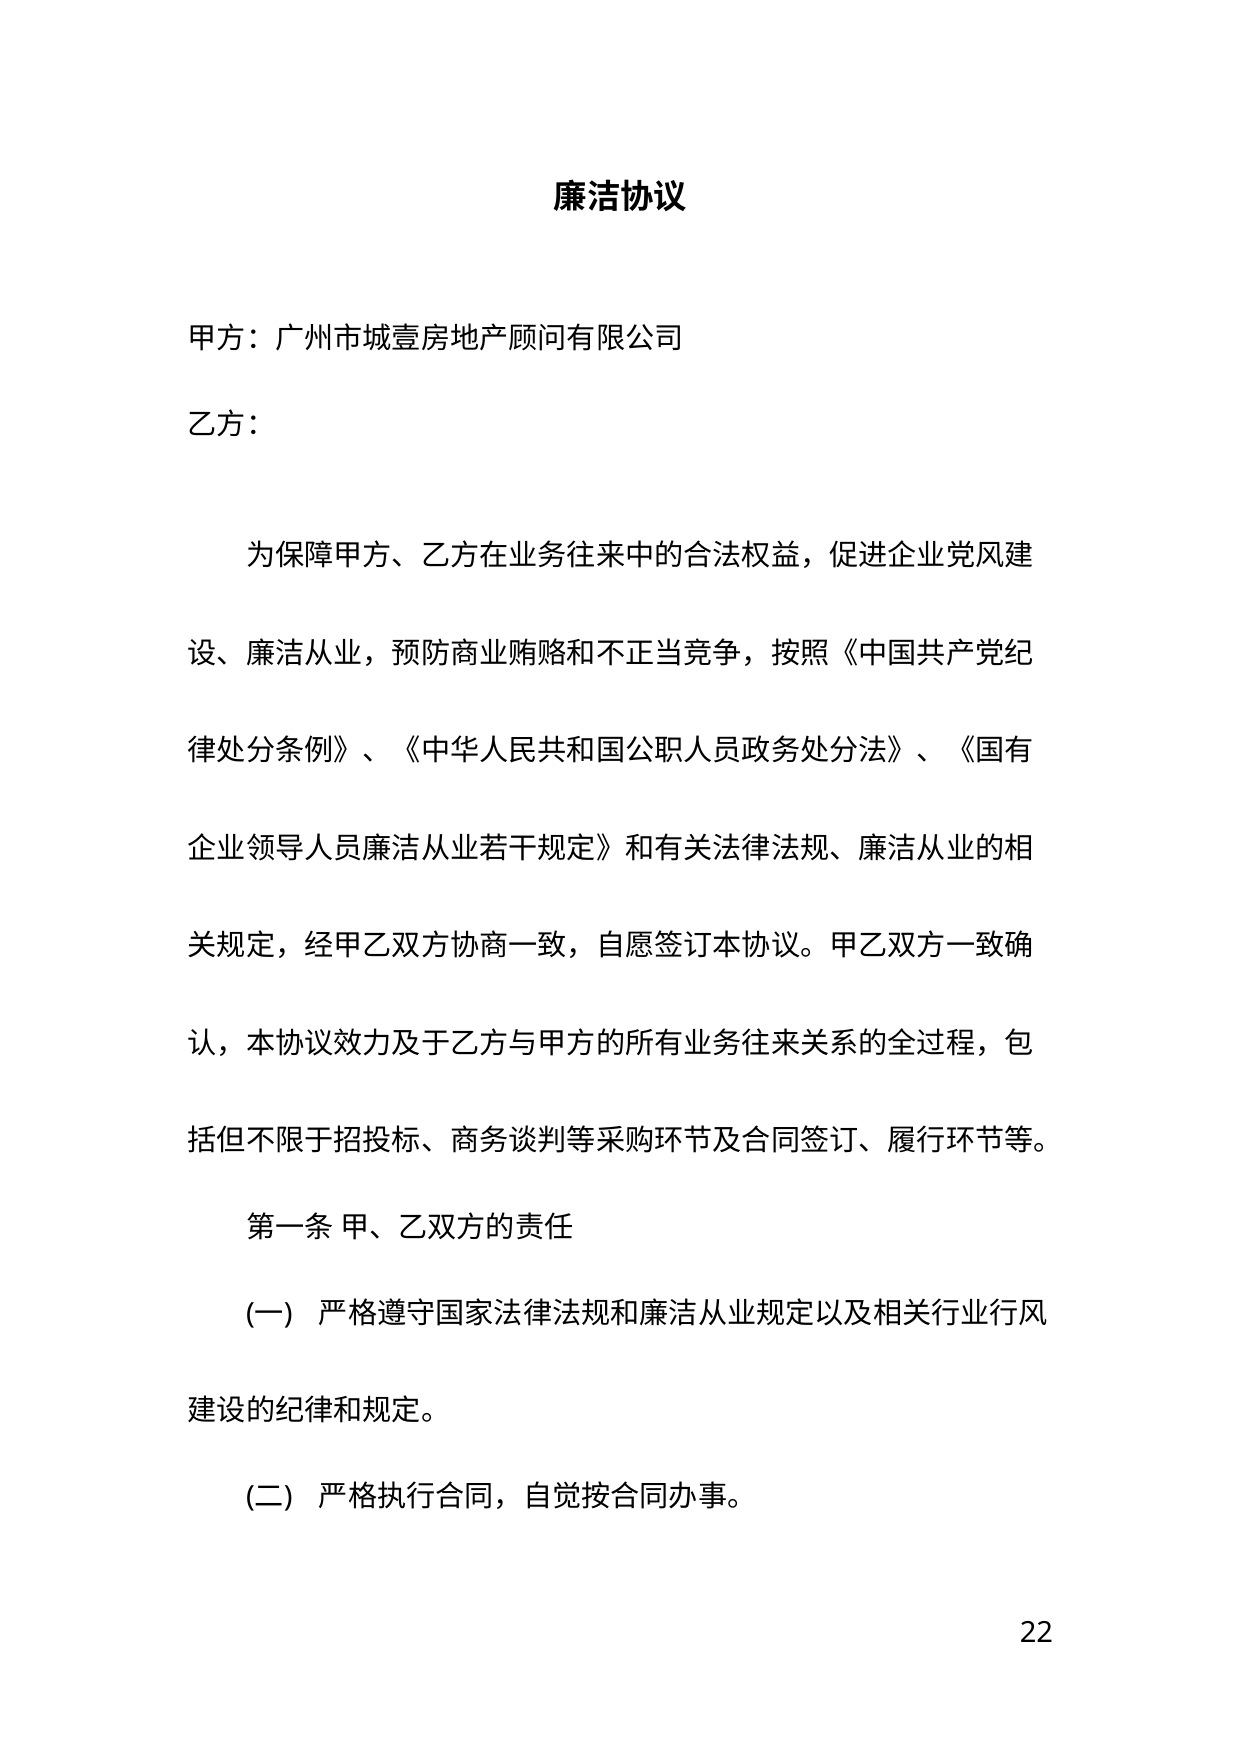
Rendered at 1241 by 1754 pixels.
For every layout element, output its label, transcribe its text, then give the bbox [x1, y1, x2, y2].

text 廉洁协议 [187, 162, 1053, 227]
text 甲方：广州市城壹房地产顾问有限公司 [187, 303, 1053, 368]
text 第一条 甲、乙双方的责任 [187, 1192, 1053, 1257]
text (二) 严格执行合同，自觉按合同办事。 [187, 1462, 1053, 1527]
text 乙方： [187, 389, 1053, 454]
text (一) 严格遵守国家法律法规和廉洁从业规定以及相关行业行风建设的纪律和规定。 [187, 1278, 1053, 1440]
text 为保障甲方、乙方在业务往来中的合法权益，促进企业党风建设、廉洁从业，预防商业贿赂和不正当竞争，按照《中国共产党纪律处分条例》、《中华人民共和国公职人员政务处分法》、《国有企业领导人员廉洁从业若干规定》和有关法律法规、廉洁从业的相关规定，经甲乙双方协商一致，自愿签订本协议。甲乙双方一致确认，本协议效力及于乙方与甲方的所有业务往来关系的全过程，包括但不限于招投标、商务谈判等采购环节及合同签订、履行环节等。 [187, 521, 1053, 1171]
